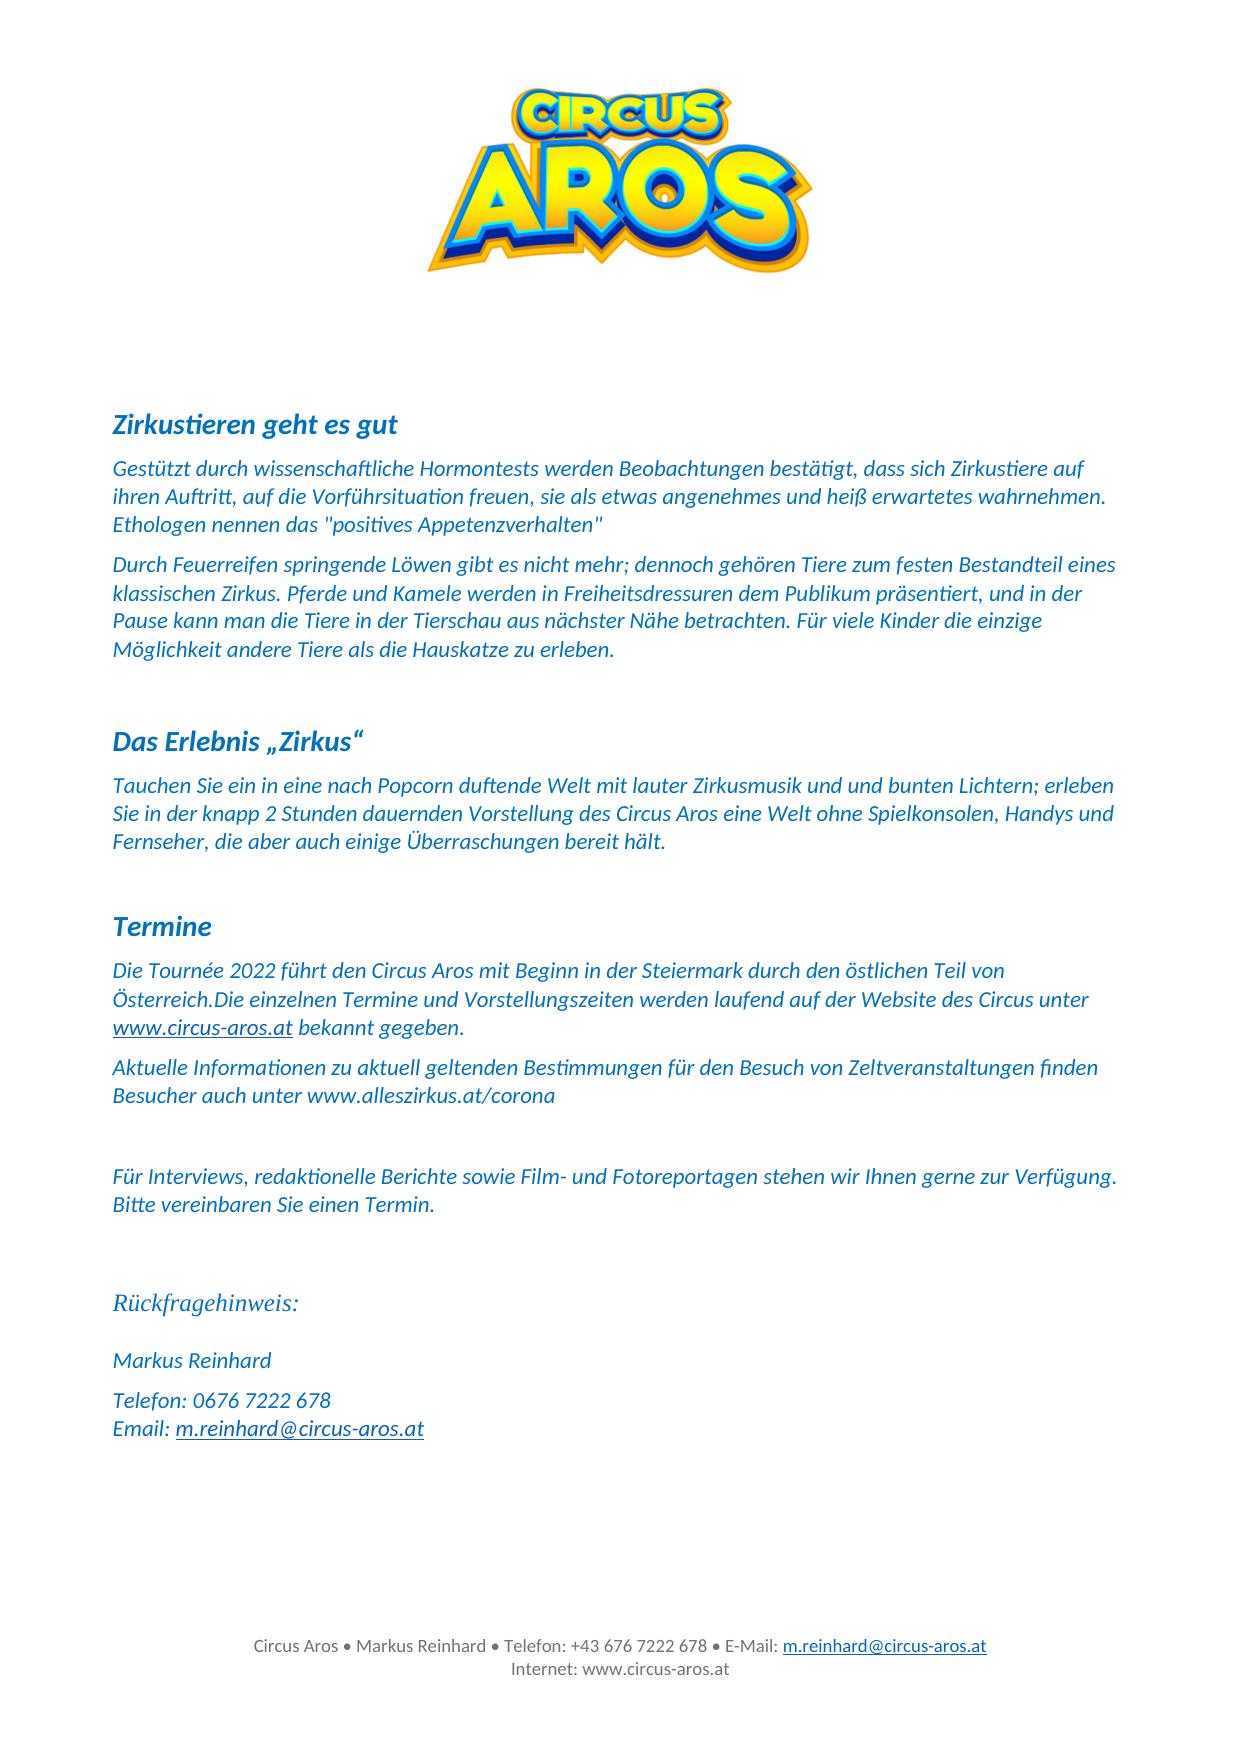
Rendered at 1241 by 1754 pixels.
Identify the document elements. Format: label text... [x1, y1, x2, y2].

text Markus Reinhard [112, 1346, 1128, 1374]
text Für Interviews, redaktionelle Berichte sowie Film- und Fotoreportagen stehen wir Ihnen gerne zur Verfügung. Bitte vereinbaren Sie einen Termin. [112, 1162, 1128, 1218]
text Telefon: 0676 7222 678 [112, 1386, 1128, 1414]
text Zirkustieren geht es gut [112, 406, 1128, 442]
text Tauchen Sie ein in eine nach Popcorn duftende Welt mit lauter Zirkusmusik und und bunten Lichtern; erleben Sie in der knapp 2 Stunden dauernden Vorstellung des Circus Aros eine Welt ohne Spielkonsolen, Handys und Fernseher, die aber auch einige Überraschungen bereit hält. [112, 771, 1128, 856]
text Gestützt durch wissenschaftliche Hormontests werden Beobachtungen bestätigt, dass sich Zirkustiere auf ihren Auftritt, auf die Vorführsituation freuen, sie als etwas angenehmes und heiß erwartetes wahrnehmen. Ethologen nennen das "positives Appetenzverhalten" [112, 454, 1128, 538]
text Das Erlebnis „Zirkus“ [112, 723, 1128, 759]
text Aktuelle Informationen zu aktuell geltenden Bestimmungen für den Besuch von Zeltveranstaltungen finden Besucher auch unter www.alleszirkus.at/corona [112, 1053, 1128, 1109]
text Termine [112, 908, 1128, 944]
picture [407, 73, 833, 287]
text Rückfragehinweis: [112, 1288, 1128, 1317]
text Durch Feuerreifen springende Löwen gibt es nicht mehr; dennoch gehören Tiere zum festen Bestandteil eines klassischen Zirkus. Pferde und Kamele werden in Freiheitsdressuren dem Publikum präsentiert, und in der Pause kann man die Tiere in der Tierschau aus nächster Nähe betrachten. Für viele Kinder die einzige Möglichkeit andere Tiere als die Hauskatze zu erleben. [112, 551, 1128, 663]
text Email: m.reinhard@circus-aros.at [112, 1414, 1128, 1442]
text Die Tournée 2022 führt den Circus Aros mit Beginn in der Steiermark durch den östlichen Teil von Österreich.Die einzelnen Termine und Vorstellungszeiten werden laufend auf der Website des Circus unter www.circus-aros.at bekannt gegeben. [112, 957, 1128, 1041]
